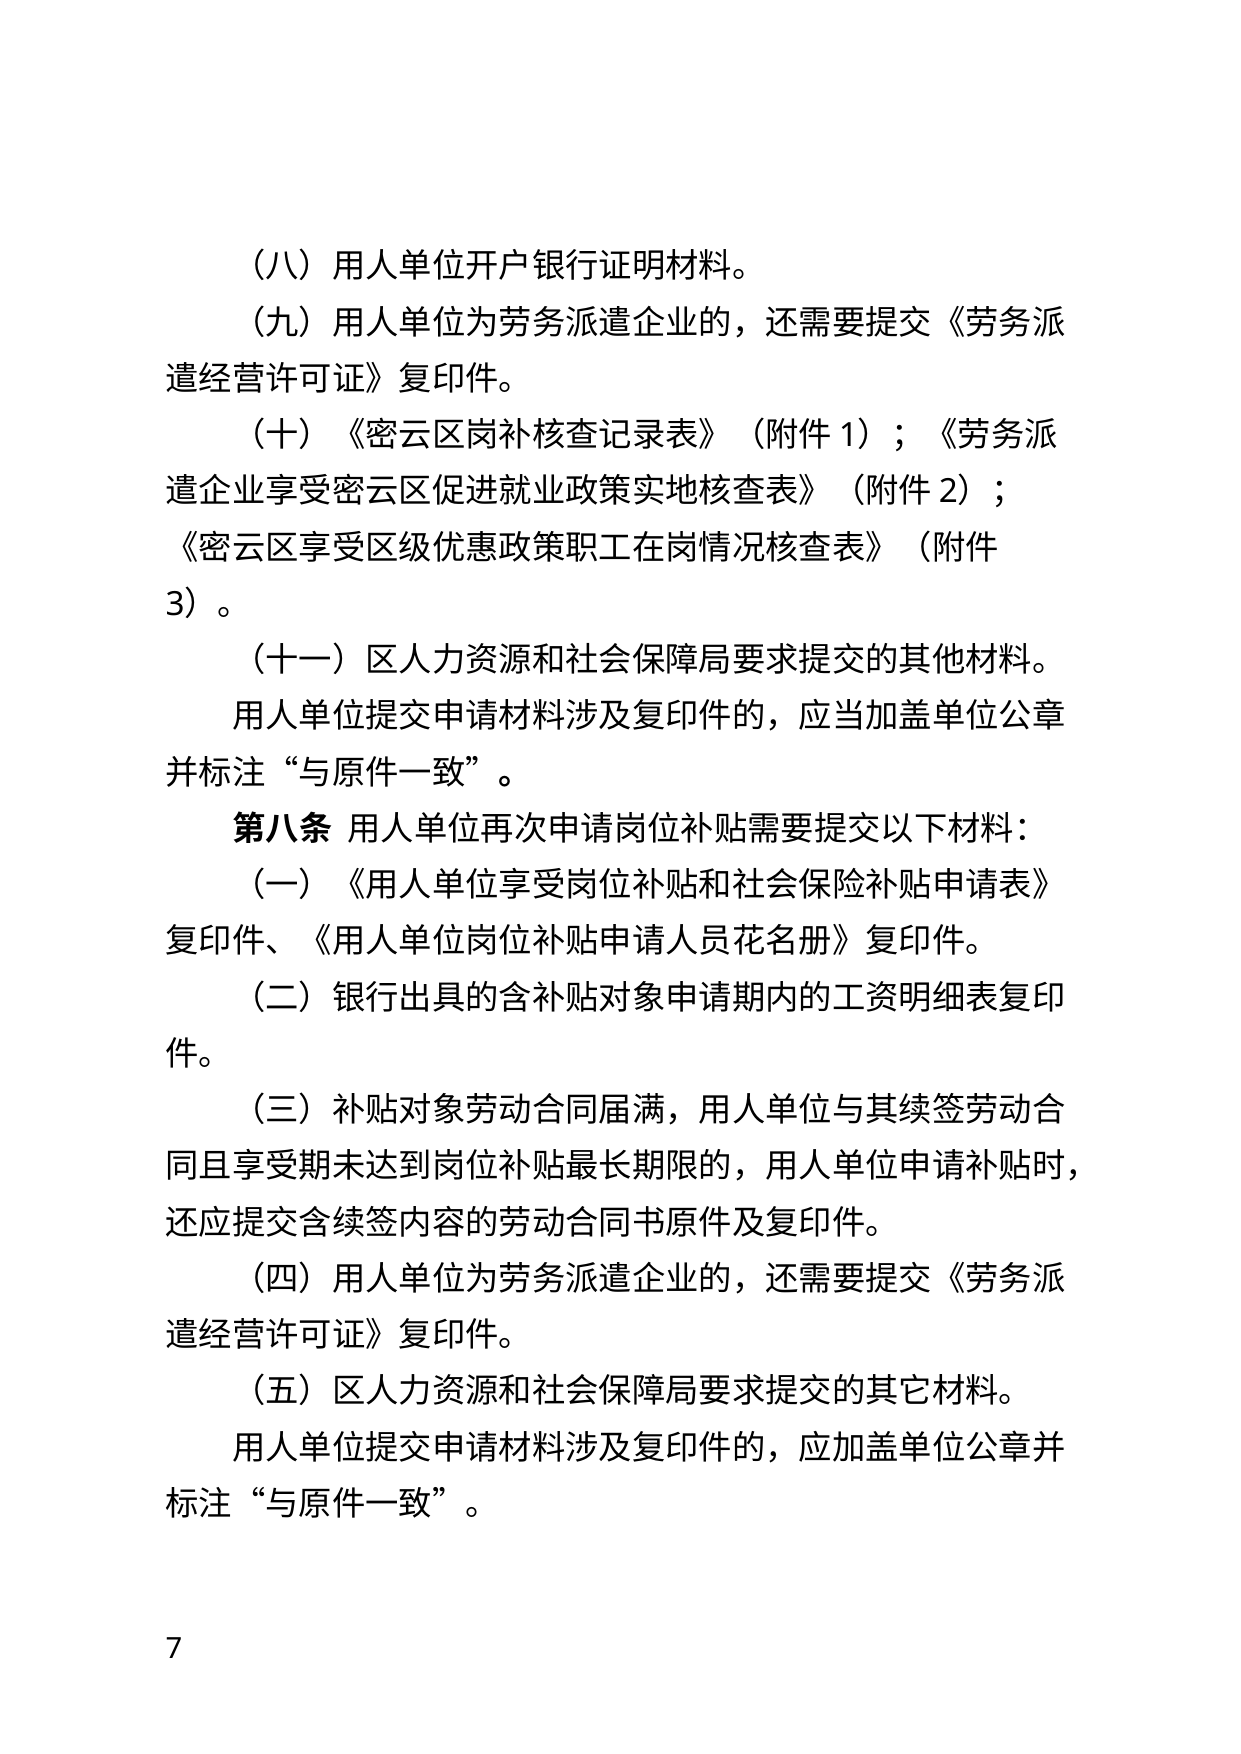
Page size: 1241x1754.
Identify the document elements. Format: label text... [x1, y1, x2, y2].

text 用人单位提交申请材料涉及复印件的，应当加盖单位公章并标注“与原件一致”。 [165, 683, 1087, 795]
text 第八条 用人单位再次申请岗位补贴需要提交以下材料： [165, 795, 1087, 852]
text （三）补贴对象劳动合同届满，用人单位与其续签劳动合同且享受期未达到岗位补贴最长期限的，用人单位申请补贴时，还应提交含续签内容的劳动合同书原件及复印件。 [165, 1077, 1087, 1245]
text （二）银行出具的含补贴对象申请期内的工资明细表复印件。 [165, 964, 1087, 1077]
text （一）《用人单位享受岗位补贴和社会保险补贴申请表》复印件、《用人单位岗位补贴申请人员花名册》复印件。 [165, 852, 1087, 964]
text 用人单位提交申请材料涉及复印件的，应加盖单位公章并标注“与原件一致”。 [165, 1414, 1087, 1527]
text （十）《密云区岗补核查记录表》（附件1）；《劳务派遣企业享受密云区促进就业政策实地核查表》（附件2）；《密云区享受区级优惠政策职工在岗情况核查表》（附件3）。 [165, 402, 1087, 627]
text （八）用人单位开户银行证明材料。 [165, 233, 1087, 289]
text （五）区人力资源和社会保障局要求提交的其它材料。 [165, 1358, 1087, 1414]
text （四）用人单位为劳务派遣企业的，还需要提交《劳务派遣经营许可证》复印件。 [165, 1245, 1087, 1358]
text （九）用人单位为劳务派遣企业的，还需要提交《劳务派遣经营许可证》复印件。 [165, 289, 1087, 402]
text （十一）区人力资源和社会保障局要求提交的其他材料。 [165, 627, 1087, 683]
